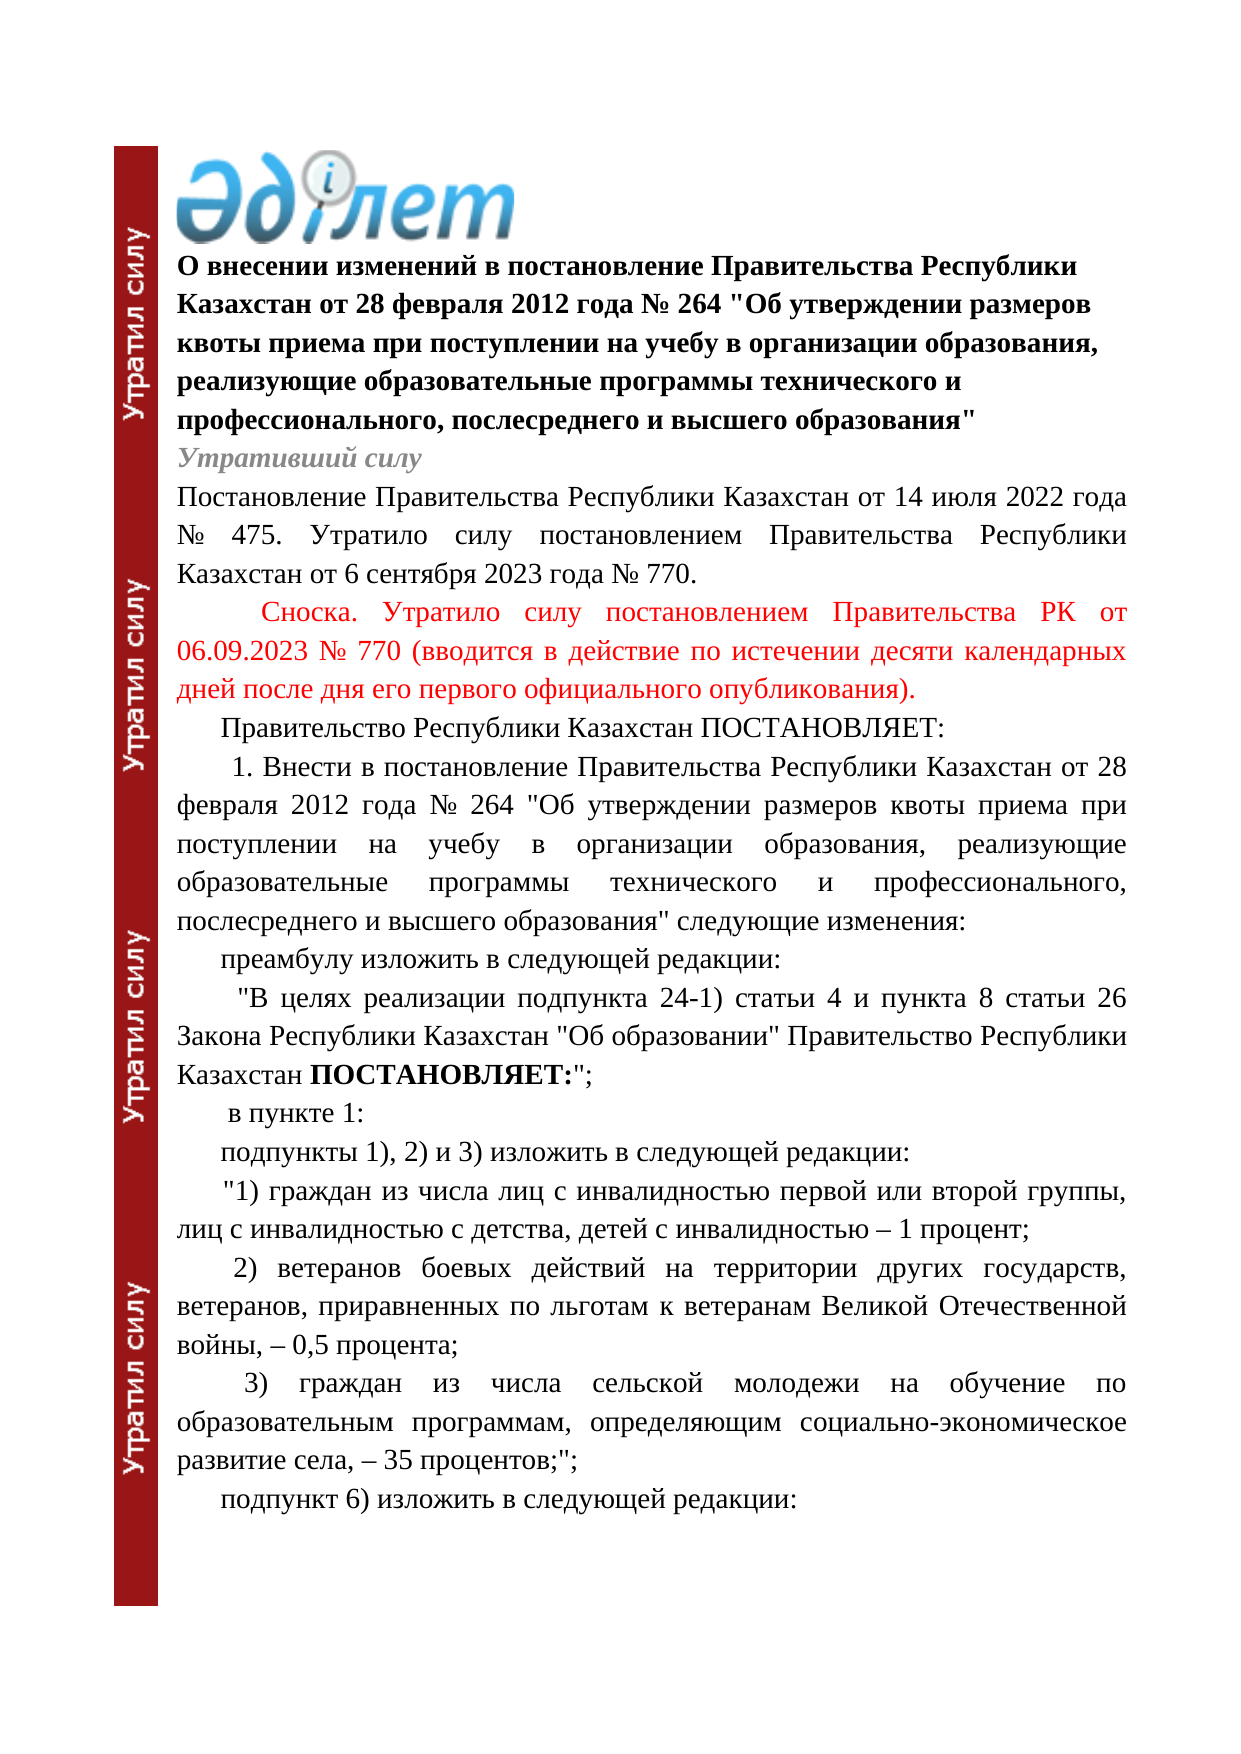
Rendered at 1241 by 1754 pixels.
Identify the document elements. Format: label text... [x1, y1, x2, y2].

text 1. Внести в постановление Правительства Республики Казахстан от 28 февраля 2012 года № 264 "Об утверждении размеров квоты приема при поступлении на учебу в организации образования, реализующие образовательные программы технического и профессионального, послесреднего и высшего образования" следующие изменения: [112, 749, 1128, 936]
picture [114, 1129, 158, 1134]
picture [114, 744, 158, 749]
text Утративший силу [112, 440, 1128, 474]
text "1) граждан из числа лиц с инвалидностью первой или второй группы, лиц с инвалидностью с детства, детей с инвалидностью – 1 процент; [112, 1173, 1128, 1245]
text О внесении изменений в постановление Правительства Республики Казахстан от 28 февраля 2012 года № 264 "Об утверждении размеров квоты приема при поступлении на учебу в организации образования, реализующие образовательные программы технического и профессионального, послесреднего и высшего образования" [112, 248, 1128, 435]
picture [114, 474, 158, 479]
text Правительство Республики Казахстан ПОСТАНОВЛЯЕТ: [112, 710, 1128, 744]
text преамбулу изложить в следующей редакции: [112, 941, 1128, 975]
picture [114, 146, 158, 248]
picture [114, 1476, 158, 1481]
text подпункт 6) изложить в следующей редакции: [112, 1481, 1128, 1514]
text 3) граждан из числа сельской молодежи на обучение по образовательным программам, определяющим социально-экономическое развитие села, – 35 процентов;"; [112, 1365, 1128, 1476]
picture [114, 1168, 158, 1173]
text 2) ветеранов боевых действий на территории других государств, ветеранов, приравненных по льготам к ветеранам Великой Отечественной войны, – 0,5 процента; [112, 1250, 1128, 1360]
picture [114, 975, 158, 980]
picture [114, 435, 158, 440]
text "В целях реализации подпункта 24-1) статьи 4 и пункта 8 статьи 26 Закона Республики Казахстан "Об образовании" Правительство Республики Казахстан ПОСТАНОВЛЯЕТ:"; [112, 980, 1128, 1091]
text Сноска. Утратило силу постановлением Правительства РК от 06.09.2023 № 770 (вводится в действие по истечении десяти календарных дней после дня его первого официального опубликования). [112, 594, 1128, 705]
text подпункты 1), 2) и 3) изложить в следующей редакции: [112, 1134, 1128, 1168]
picture [114, 936, 158, 941]
text Постановление Правительства Республики Казахстан от 14 июля 2022 года № 475. Утратило силу постановлением Правительства Республики Казахстан от 6 сентября 2023 года № 770. [112, 479, 1128, 589]
picture [114, 1514, 158, 1606]
text в пункте 1: [112, 1096, 1128, 1129]
picture [114, 589, 158, 594]
picture [176, 150, 515, 244]
picture [114, 705, 158, 710]
picture [114, 1091, 158, 1096]
picture [114, 1360, 158, 1365]
picture [114, 1245, 158, 1250]
